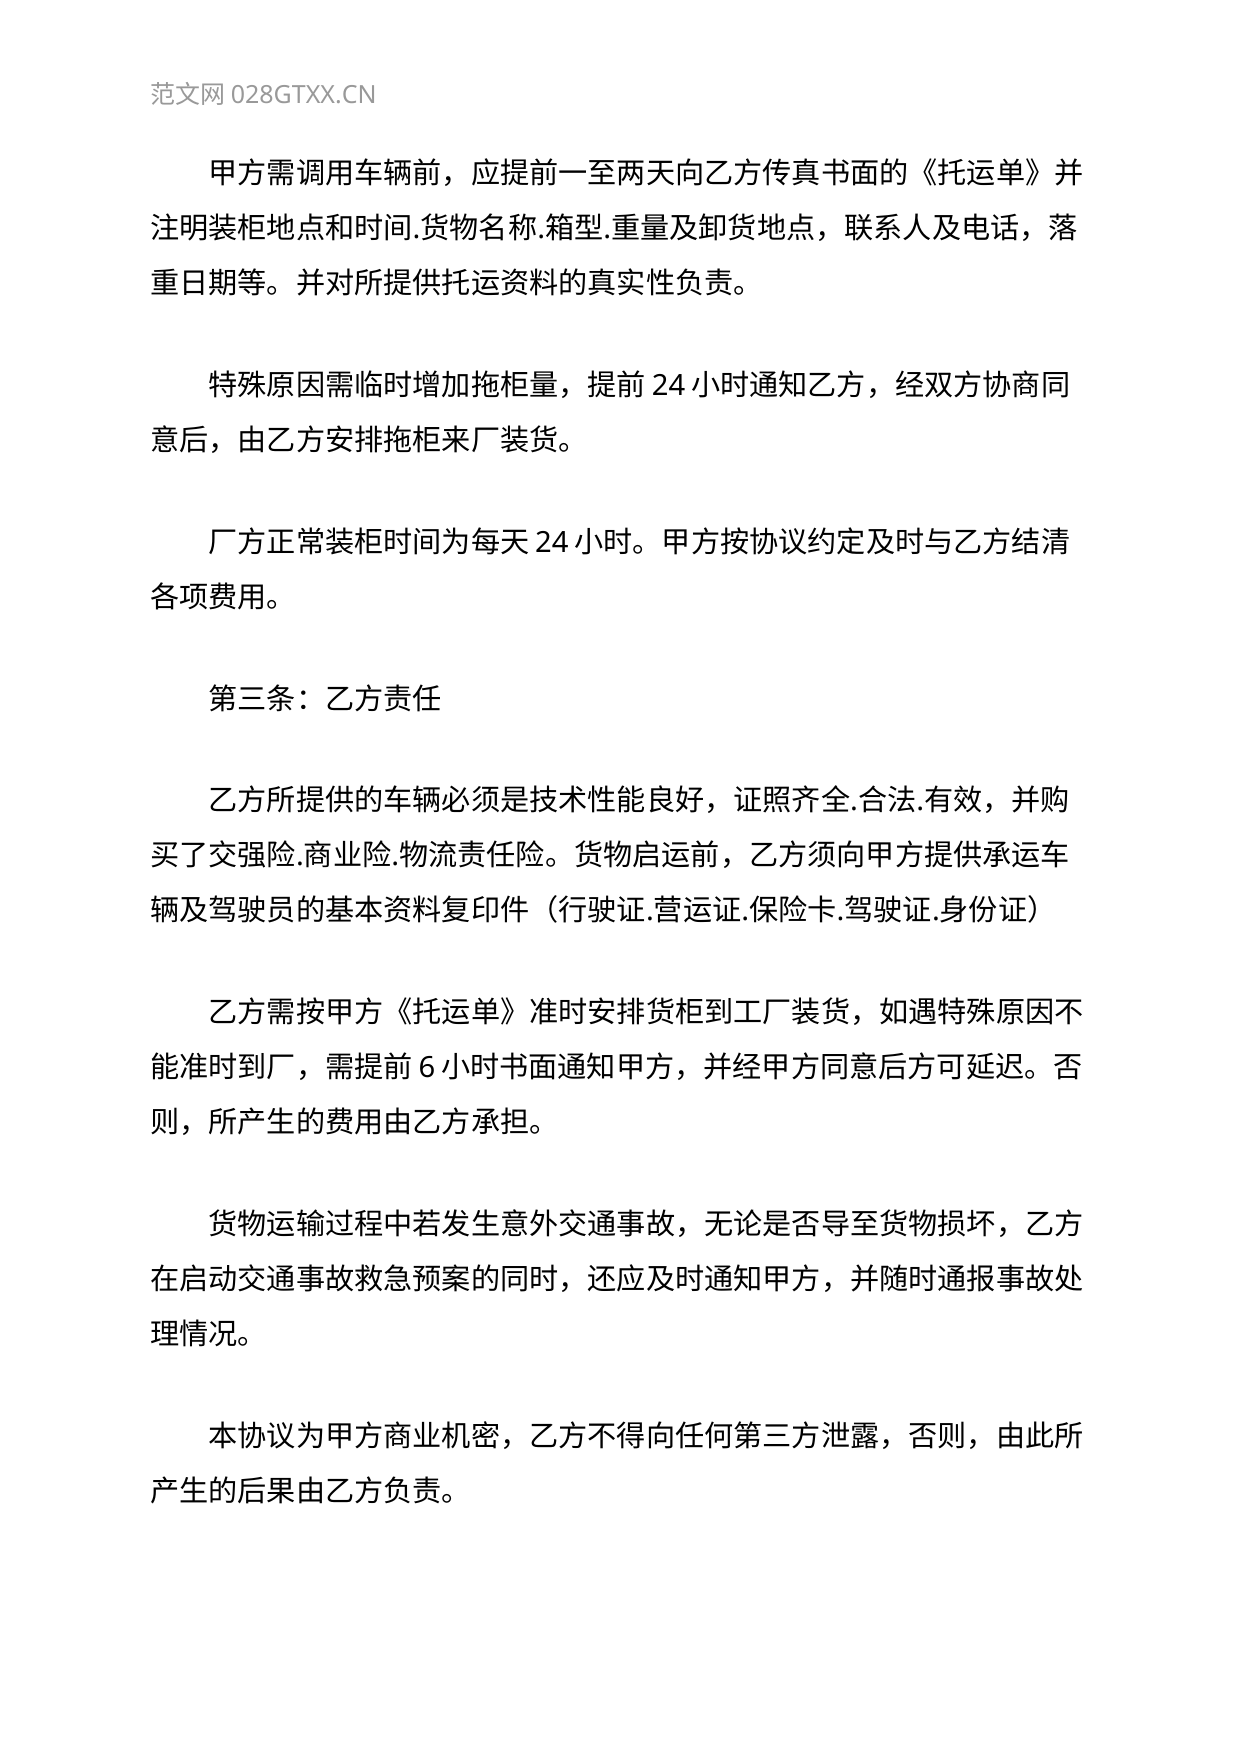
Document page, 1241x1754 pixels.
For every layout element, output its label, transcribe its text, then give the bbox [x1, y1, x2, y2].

text 货物运输过程中若发生意外交通事故，无论是否导至货物损坏，乙方在启动交通事故救急预案的同时，还应及时通知甲方，并随时通报事故处理情况。 [150, 1201, 1090, 1353]
text 乙方所提供的车辆必须是技术性能良好，证照齐全.合法.有效，并购买了交强险.商业险.物流责任险。货物启运前，乙方须向甲方提供承运车辆及驾驶员的基本资料复印件（行驶证.营运证.保险卡.驾驶证.身份证） [150, 777, 1090, 929]
text 特殊原因需临时增加拖柜量，提前24小时通知乙方，经双方协商同意后，由乙方安排拖柜来厂装货。 [150, 362, 1090, 459]
text 第三条：乙方责任 [150, 675, 1090, 717]
text 本协议为甲方商业机密，乙方不得向任何第三方泄露，否则，由此所产生的后果由乙方负责。 [150, 1412, 1090, 1509]
text 厂方正常装柜时间为每天24小时。甲方按协议约定及时与乙方结清各项费用。 [150, 518, 1090, 616]
text 甲方需调用车辆前，应提前一至两天向乙方传真书面的《托运单》并注明装柜地点和时间.货物名称.箱型.重量及卸货地点，联系人及电话，落重日期等。并对所提供托运资料的真实性负责。 [150, 150, 1090, 302]
text 乙方需按甲方《托运单》准时安排货柜到工厂装货，如遇特殊原因不能准时到厂，需提前6小时书面通知甲方，并经甲方同意后方可延迟。否则，所产生的费用由乙方承担。 [150, 989, 1090, 1141]
